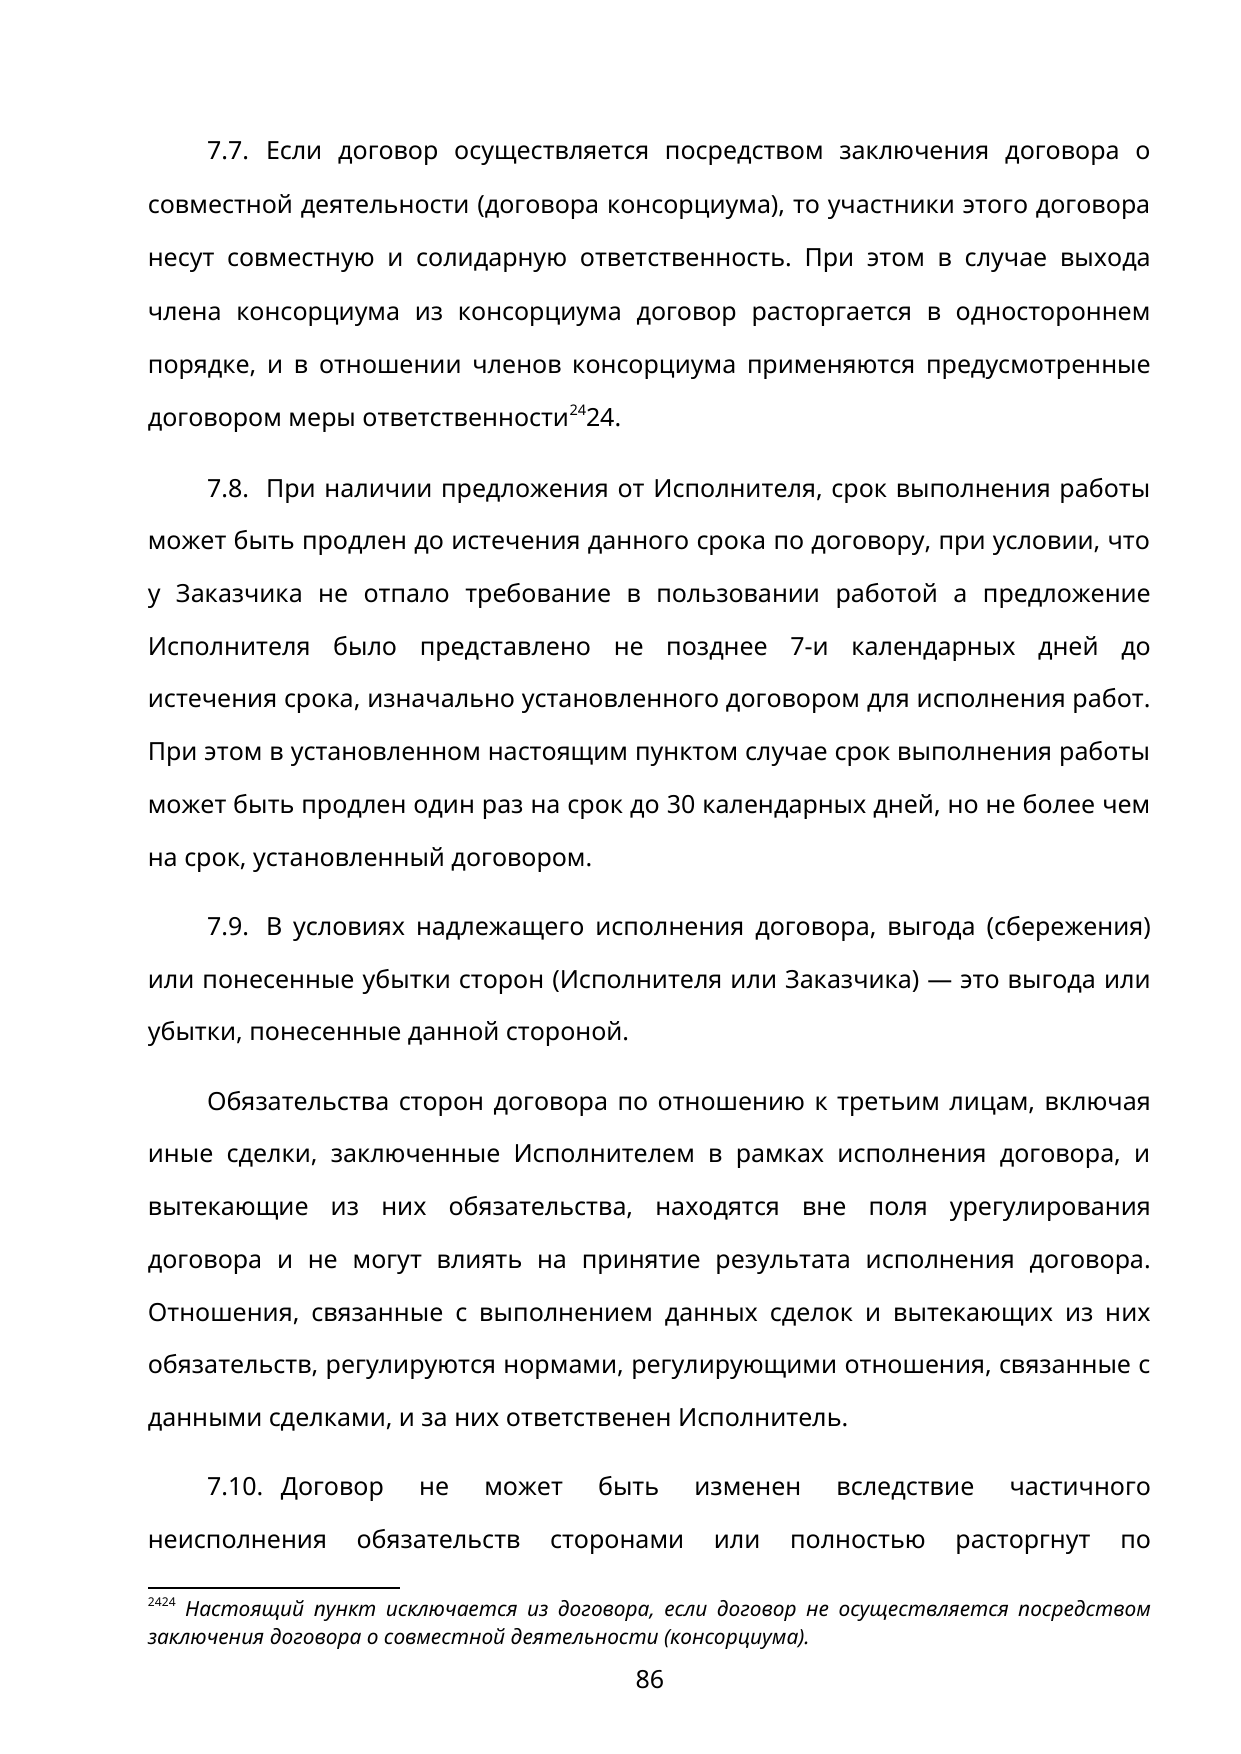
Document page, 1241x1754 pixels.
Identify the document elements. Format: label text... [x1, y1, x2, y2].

text Обязательства сторон договора по отношению к третьим лицам, включая иные сделки, заключенные Исполнителем в рамках исполнения договора, и вытекающие из них обязательства, находятся вне поля урегулирования договора и не могут влиять на принятие результата исполнения договора. Отношения, связанные с выполнением данных сделок и вытекающих из них обязательств, регулируются нормами, регулирующими отношения, связанные с данными сделками, и за них ответственен Исполнитель. [148, 1083, 1152, 1434]
text 7.8. При наличии предложения от Исполнителя, срок выполнения работы может быть продлен до истечения данного срока по договору, при условии, что у Заказчика не отпало требование в пользовании работой а предложение Исполнителя было представлено не позднее 7-и календарных дней до истечения срока, изначально установленного договором для исполнения работ. При этом в установленном настоящим пунктом случае срок выполнения работы может быть продлен один раз на срок до 30 календарных дней, но не более чем на срок, установленный договором. [148, 470, 1152, 873]
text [148, 1469, 1152, 1556]
text 7.9. В условиях надлежащего исполнения договора, выгода (сбережения) или понесенные убытки сторон (Исполнителя или Заказчика) — это выгода или убытки, понесенные данной стороной. [148, 908, 1152, 1048]
text 7.7. Если договор осуществляется посредством заключения договора о совместной деятельности (договора консорциума), то участники этого договора несут совместную и солидарную ответственность. При этом в случае выхода члена консорциума из консорциума договор расторгается в одностороннем порядке, и в отношении членов консорциума применяются предусмотренные договором меры ответственности24. [148, 133, 1152, 434]
